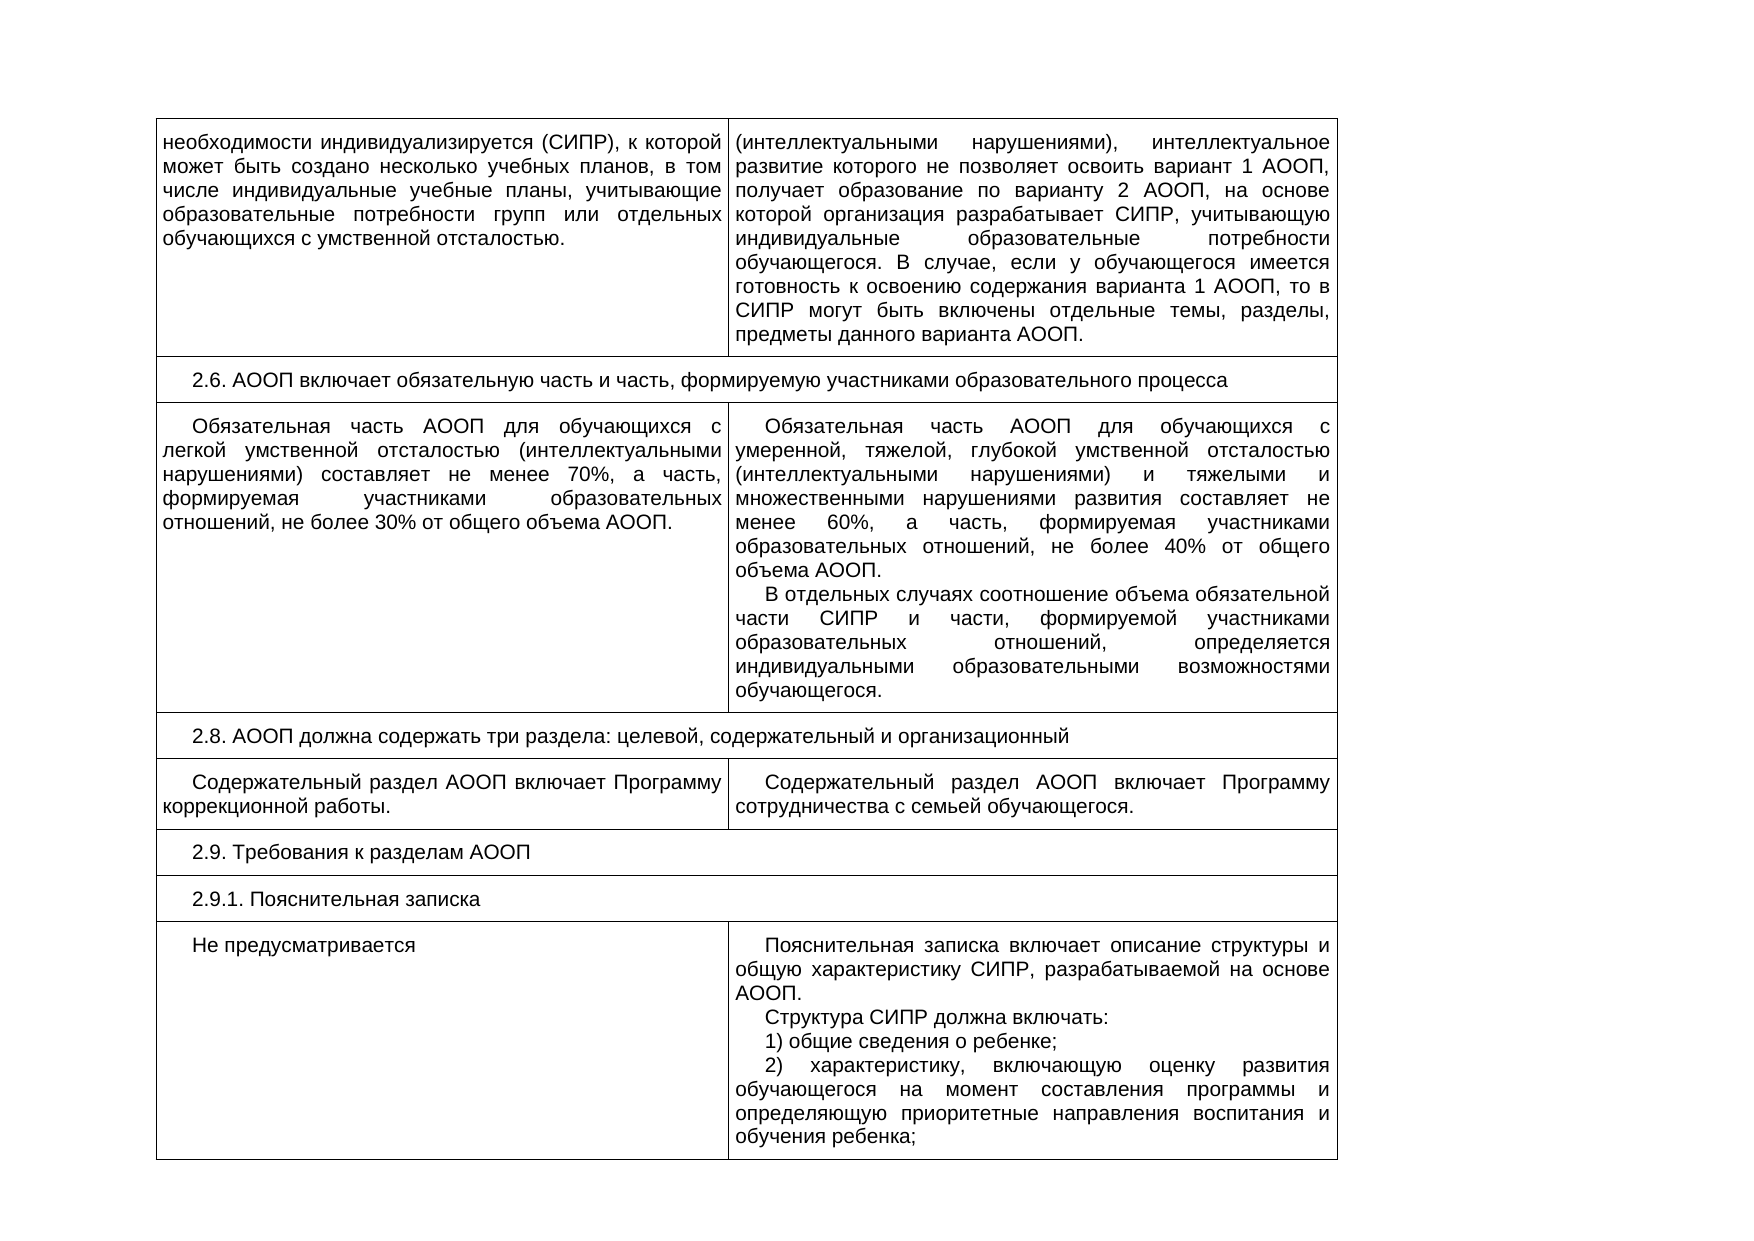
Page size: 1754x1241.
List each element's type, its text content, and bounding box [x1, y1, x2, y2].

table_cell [157, 119, 728, 356]
table_cell Обязательная часть АООП для обучающихся с умеренной, тяжелой, глубокой умственной отсталостью (интеллектуальными нарушениями) и тяжелыми и множественными нарушениями развития составляет не менее 60%, а часть, формируемая участниками образовательных отношений, не более 40% от общего объема АООП. В отдельных случаях соотношение объема обязательной части СИПР и части, формируемой участниками образовательных отношений, определяется индивидуальными образовательными возможностями обучающегося. [729, 403, 1337, 712]
table_cell Содержательный раздел АООП включает Программу сотрудничества с семьей обучающегося. [729, 759, 1337, 828]
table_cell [157, 922, 728, 1159]
table_cell 2.9.1. Пояснительная записка [157, 876, 1337, 921]
table_cell 2.8. АООП должна содержать три раздела: целевой, содержательный и организационный [157, 713, 1337, 758]
table_cell 2.6. АООП включает обязательную часть и часть, формируемую участниками образовательного процесса [157, 357, 1337, 402]
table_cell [729, 922, 1337, 1159]
table_cell Обязательная часть АООП для обучающихся с легкой умственной отсталостью (интеллектуальными нарушениями) составляет не менее 70%, а часть, формируемая участниками образовательных отношений, не более 30% от общего объема АООП. [157, 403, 728, 712]
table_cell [729, 119, 1337, 356]
table_cell 2.9. Требования к разделам АООП [157, 830, 1337, 875]
table_cell Содержательный раздел АООП включает Программу коррекционной работы. [157, 759, 728, 828]
